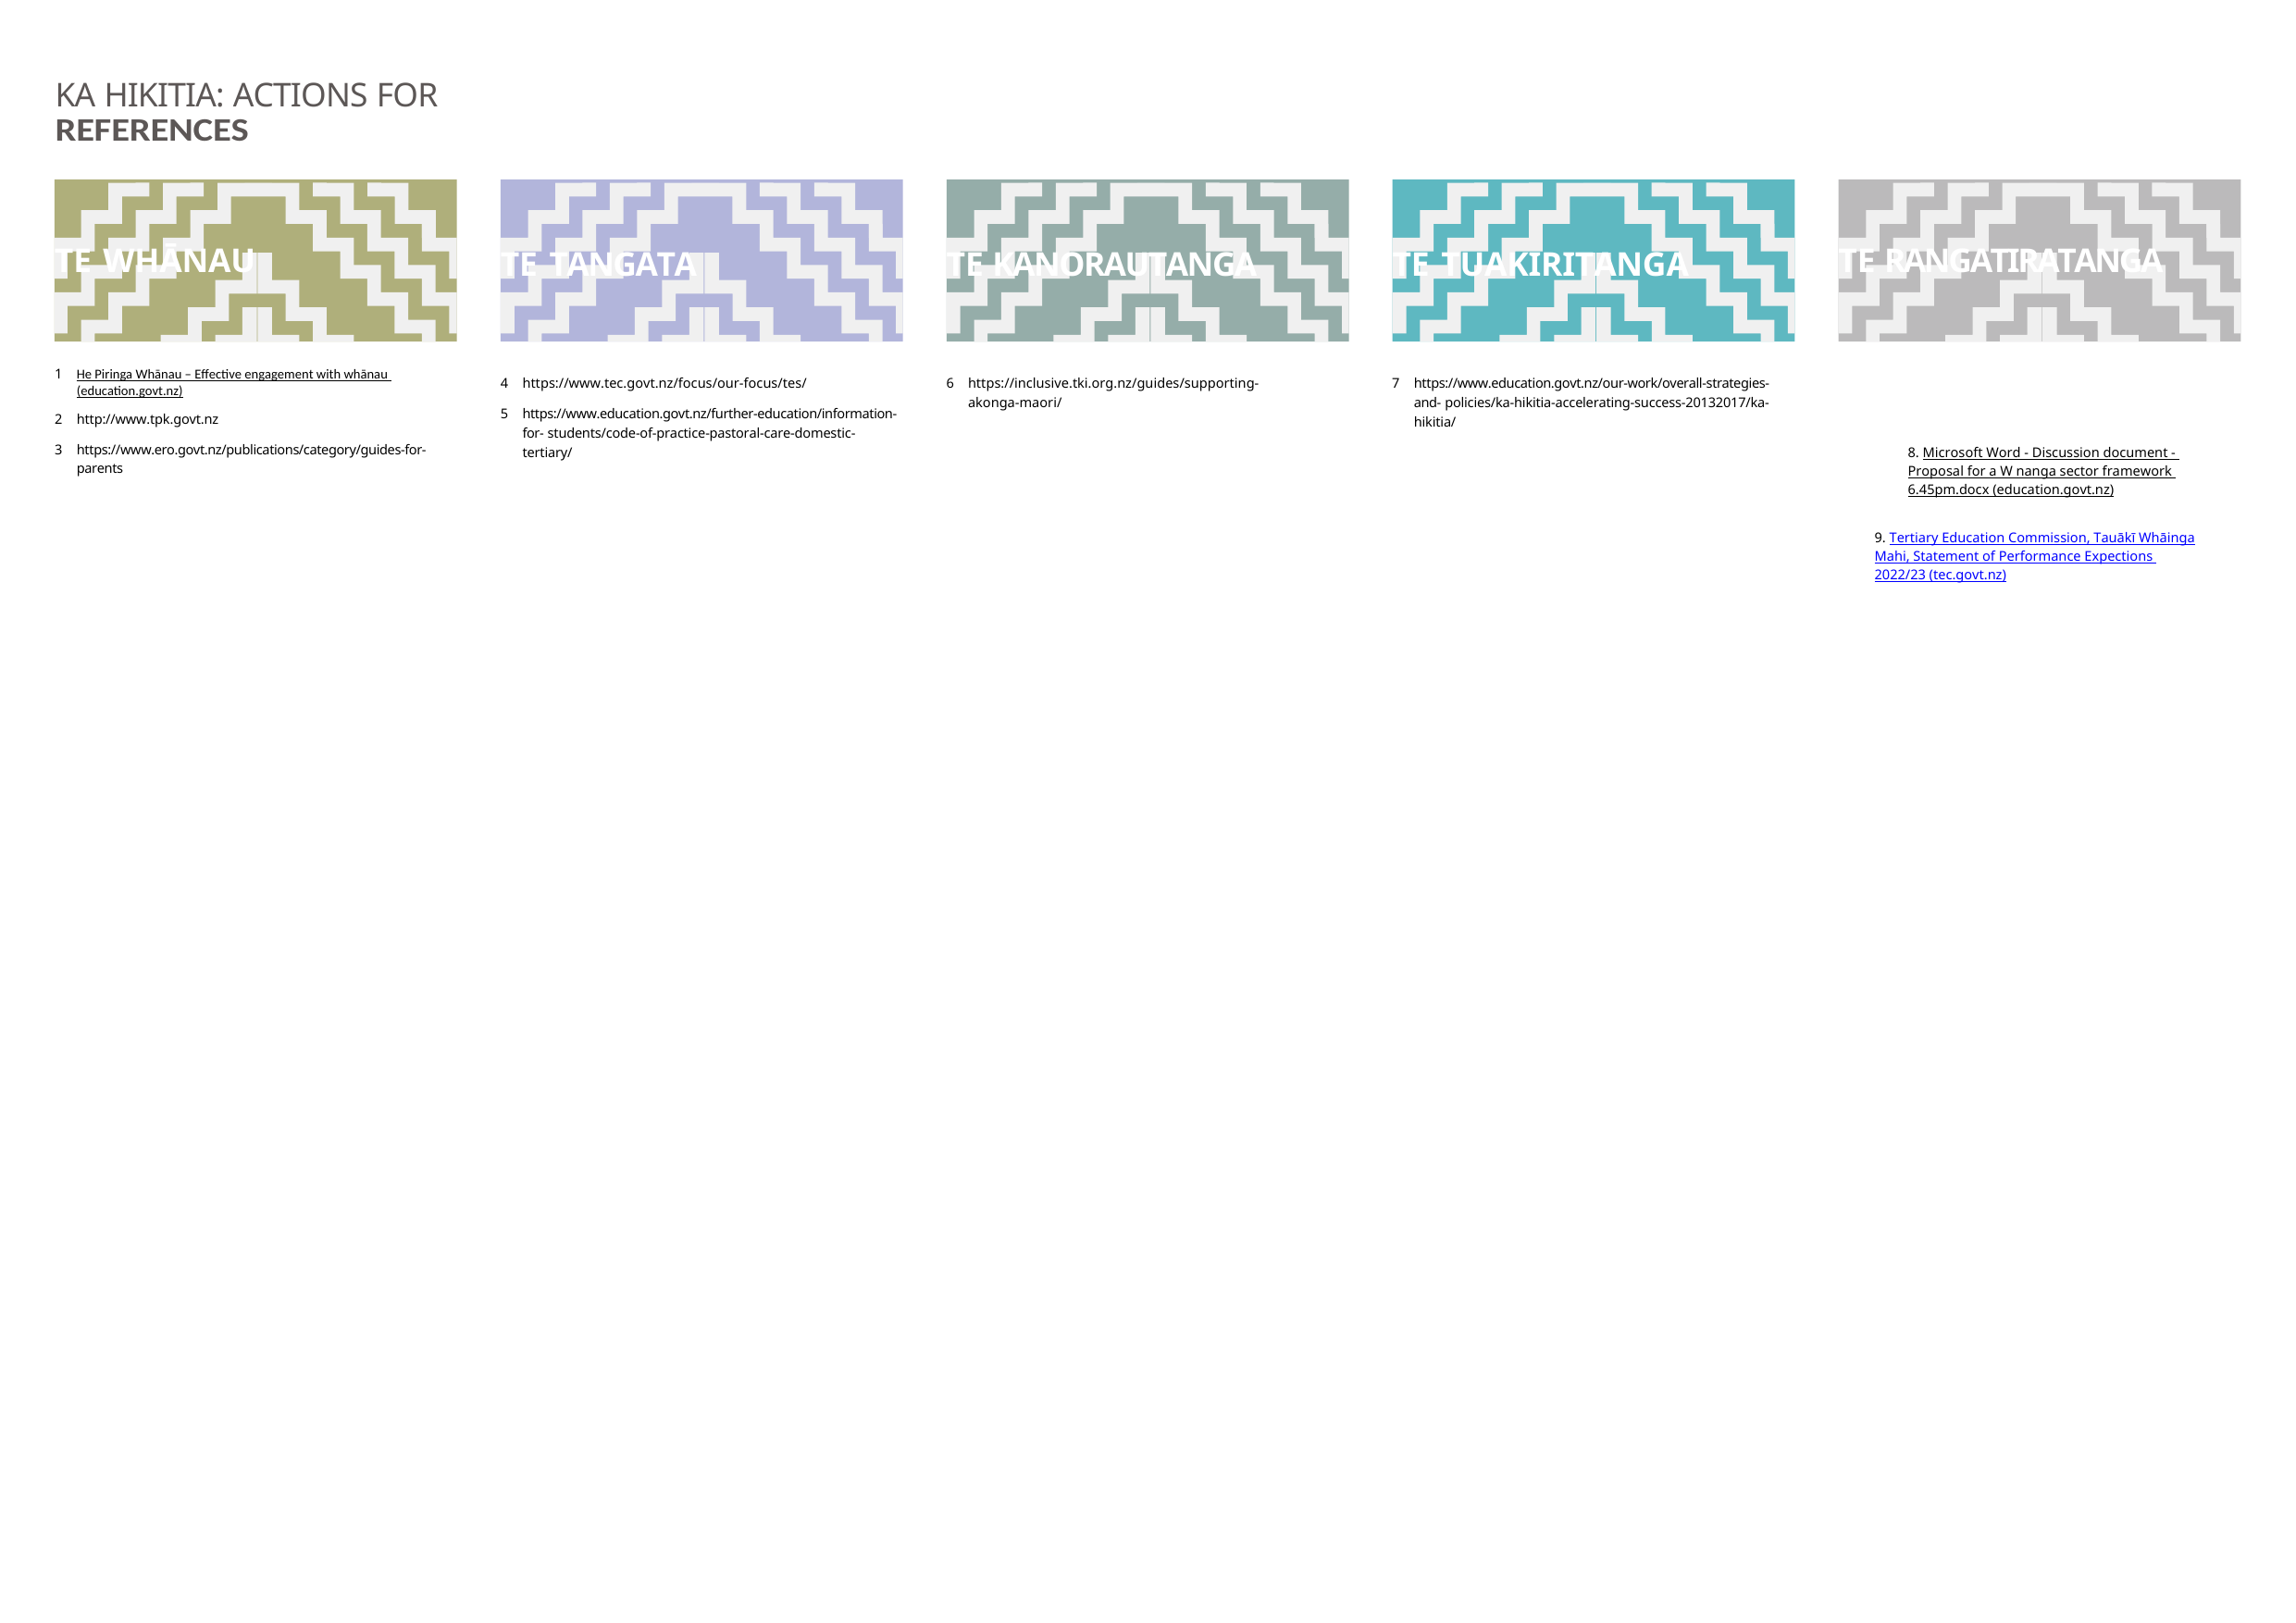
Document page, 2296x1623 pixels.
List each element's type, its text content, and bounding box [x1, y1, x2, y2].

list https://www.education.govt.nz/further-education/information-for- students/code-of-practice-pastoral-care-domestic-tertiary/ [501, 404, 902, 461]
list https://www.ero.govt.nz/publications/category/guides-for-parents [55, 440, 458, 477]
list https://www.tec.govt.nz/focus/our-focus/tes/ [501, 374, 906, 392]
list https://inclusive.tki.org.nz/guides/supporting-akonga-maori/ [946, 374, 1298, 412]
text REFERENCES [55, 109, 2251, 149]
list http://www.tpk.govt.nz [55, 410, 458, 428]
list https://www.education.govt.nz/our-work/overall-strategies-and- policies/ka-hikitia-accelerating-success-20132017/ka-hikitia/ [1392, 374, 1781, 431]
list He Piringa Whānau – Effective engagement with whānau (education.govt.nz) [55, 365, 458, 400]
